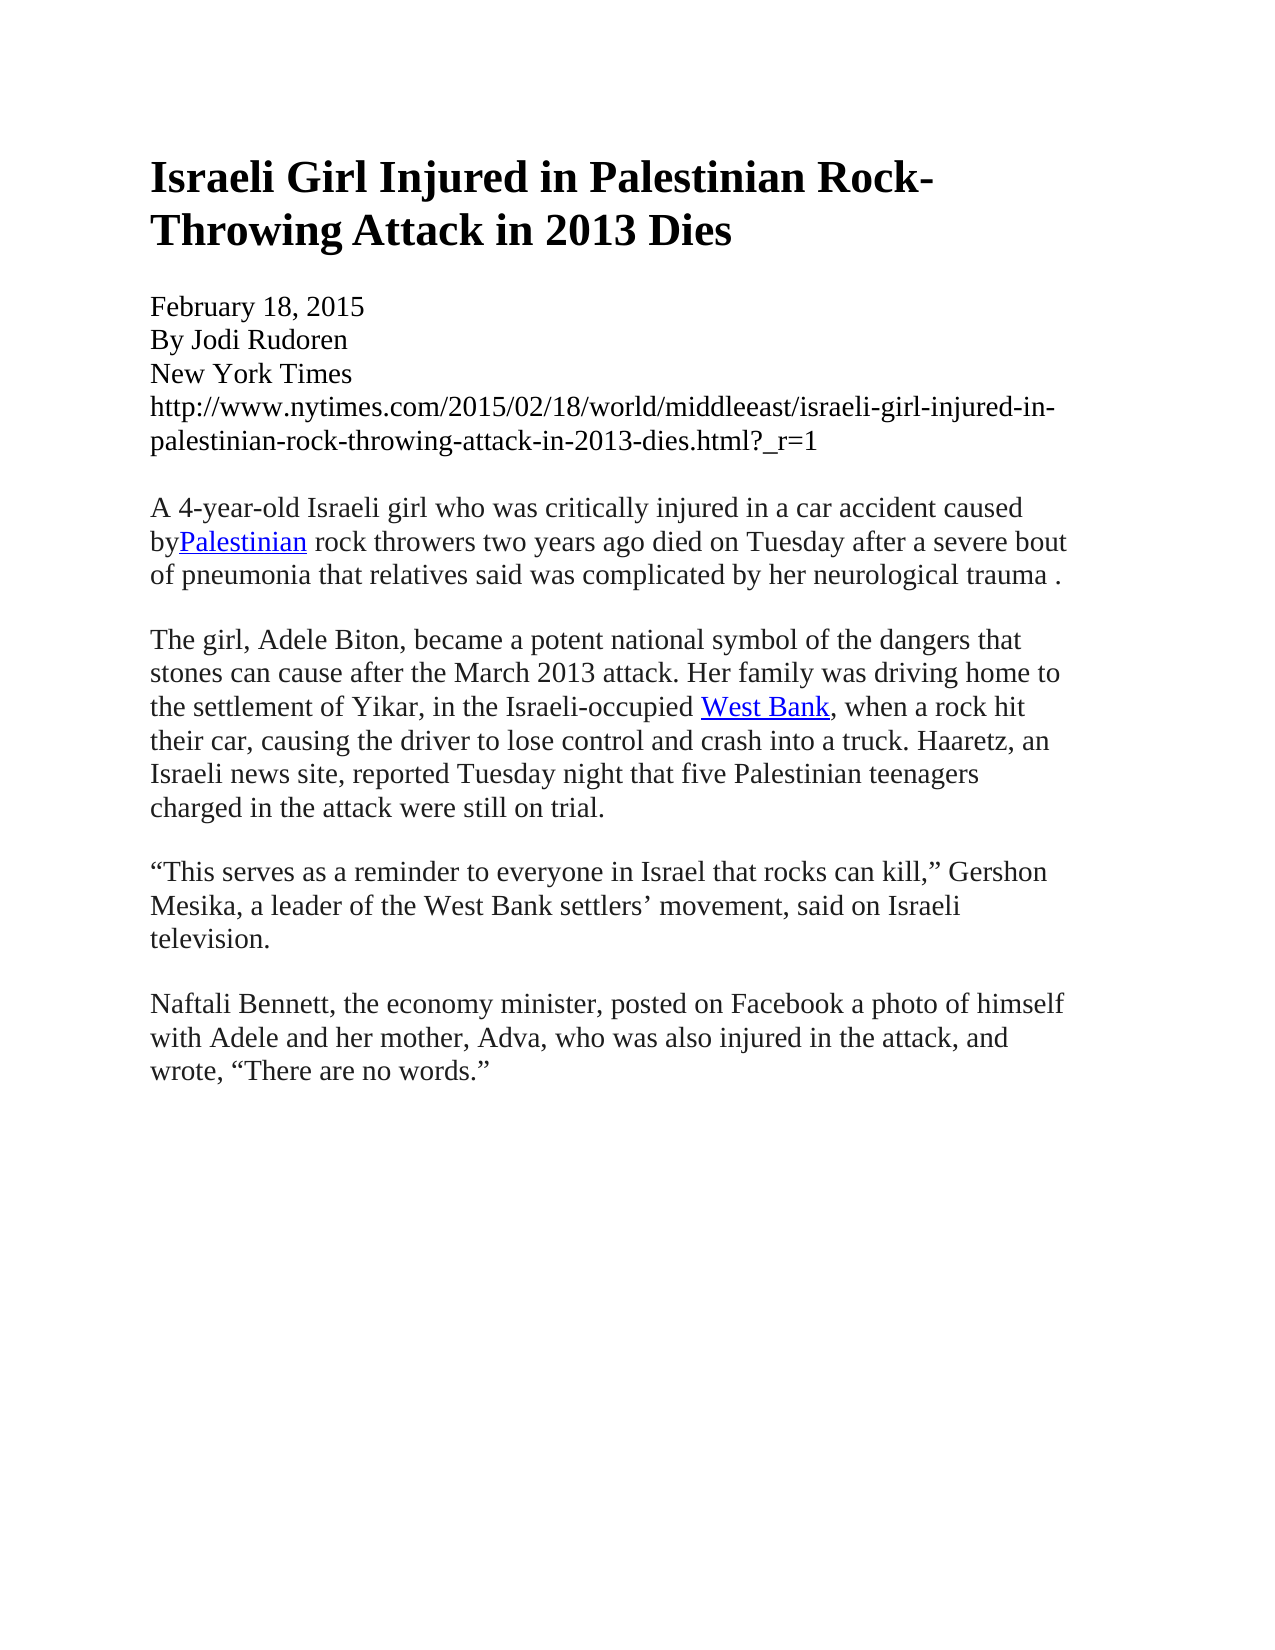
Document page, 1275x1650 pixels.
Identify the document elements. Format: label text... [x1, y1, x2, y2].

text By Jodi Rudoren [150, 322, 1125, 356]
text The girl, Adele Biton, became a potent national symbol of the dangers that stones can cause after the March 2013 attack. Her family was driving home to the settlement of Yikar, in the Israeli-occupied West Bank, when a rock hit their car, causing the driver to lose control and crash into a truck. Haaretz, an Israeli news site, reported Tuesday night that five Palestinian teenagers charged in the attack were still on trial. [150, 622, 1078, 823]
text February 18, 2015 [150, 289, 1125, 322]
text “This serves as a reminder to everyone in Israel that rocks can kill,” Gershon Mesika, a leader of the West Bank settlers’ movement, said on Israeli television. [150, 854, 1078, 955]
text Naftali Bennett, the economy minister, posted on Facebook a photo of himself with Adele and her mother, Adva, who was also injured in the attack, and wrote, “There are no words.” [150, 986, 1078, 1087]
text A 4-year-old Israeli girl who was critically injured in a car accident caused byPalestinian rock throwers two years ago died on Tuesday after a severe bout of pneumonia that relatives said was complicated by her neurological trauma . [150, 490, 1078, 591]
text New York Times http://www.nytimes.com/2015/02/18/world/middleeast/israeli-girl-injured-in-palestinian-rock-throwing-attack-in-2013-dies.html?_r=1 [150, 356, 1125, 457]
text Israeli Girl Injured in Palestinian Rock-Throwing Attack in 2013 Dies [150, 150, 1125, 255]
